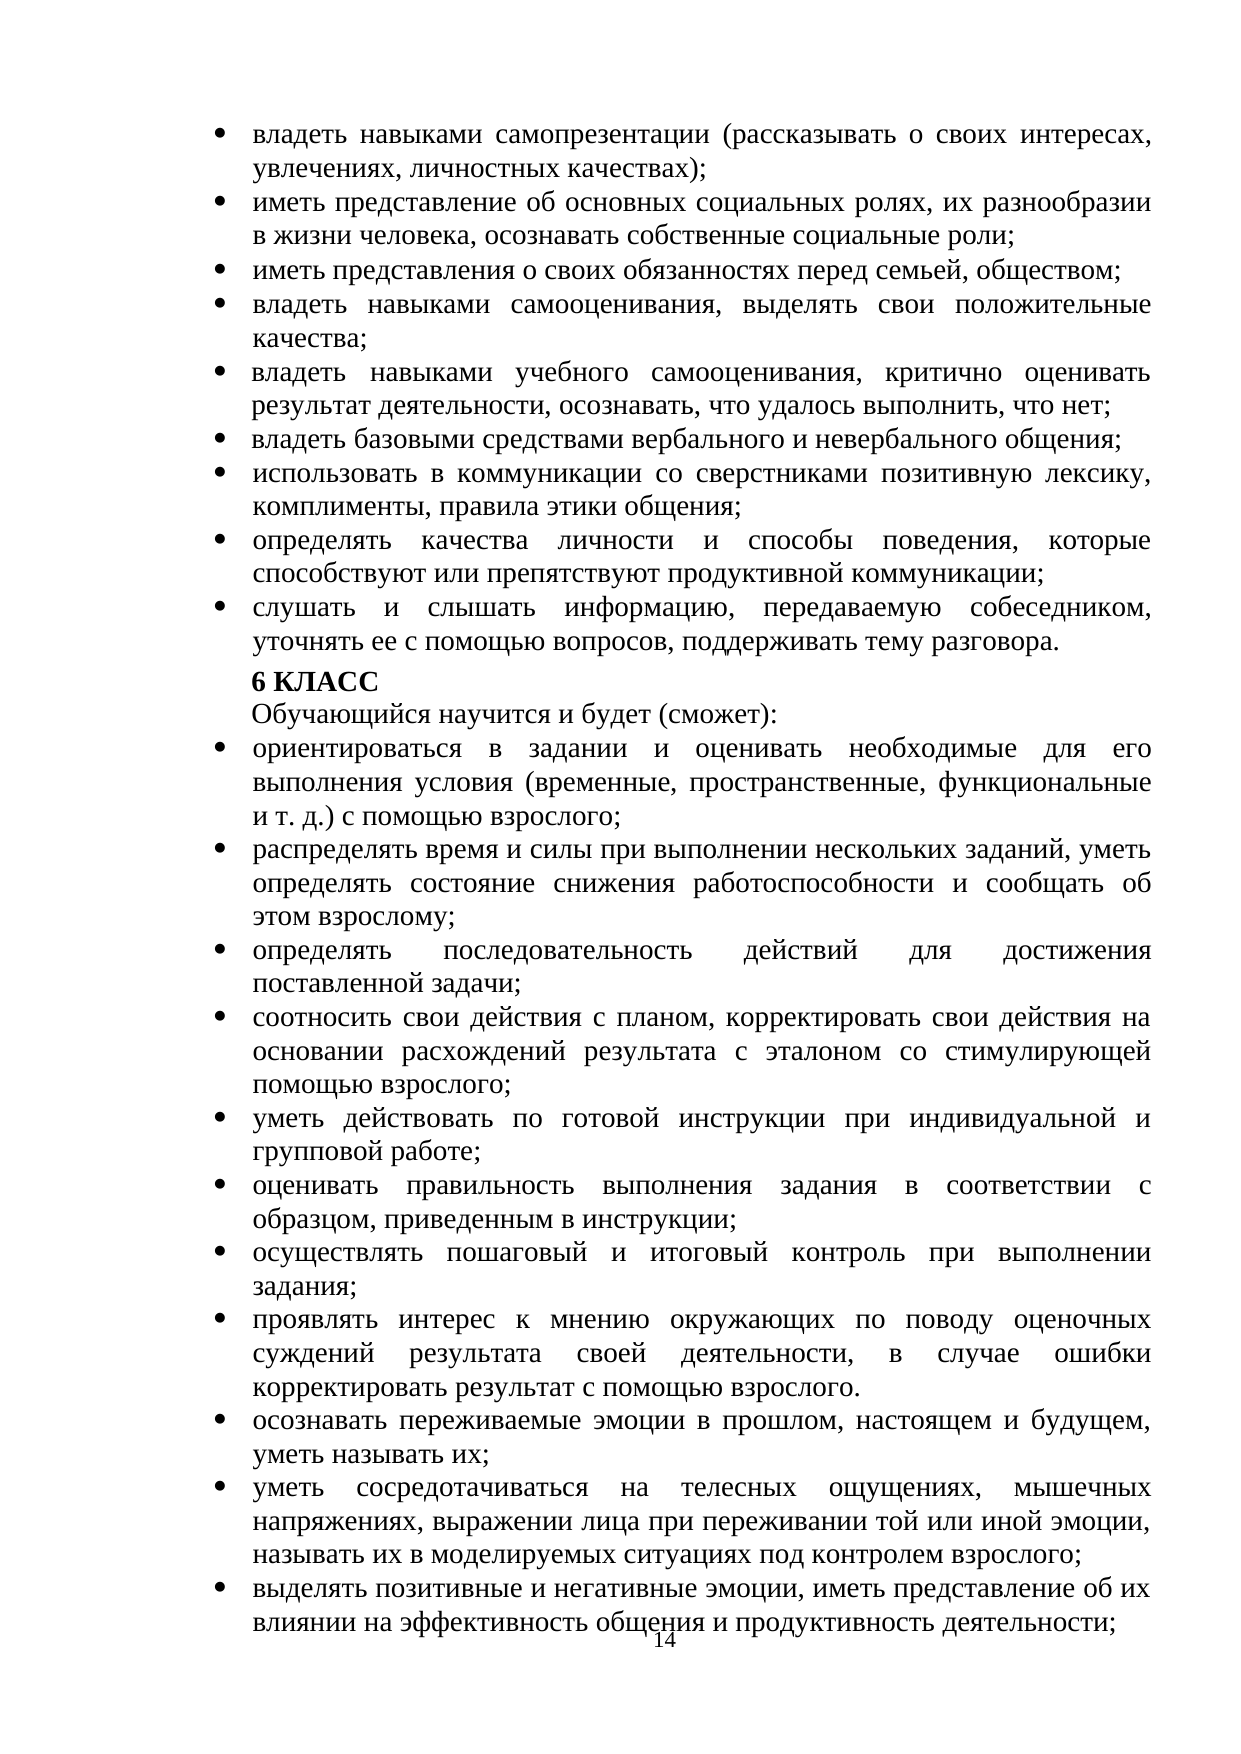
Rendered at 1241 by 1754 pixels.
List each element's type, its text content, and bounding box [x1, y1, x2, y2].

list уметь сосредотачиваться на телесных ощущениях, мышечных напряжениях, выражении лица при переживании той или иной эмоции, называть их в моделируемых ситуациях под контролем взрослого; [215, 1469, 1152, 1570]
list проявлять интерес к мнению окружающих по поводу оценочных суждений результата своей деятельности, в случае ошибки корректировать результат с помощью взрослого. [215, 1301, 1152, 1402]
list оценивать правильность выполнения задания в соответствии с образцом, приведенным в инструкции; [215, 1167, 1152, 1234]
list определять качества личности и способы поведения, которые способствуют или препятствуют продуктивной коммуникации; [215, 522, 1152, 589]
list слушать и слышать информацию, передаваемую собеседником, уточнять ее с помощью вопросов, поддерживать тему разговора. [215, 589, 1152, 656]
list иметь представление об основных социальных ролях, их разнообразии в жизни человека, осознавать собственные социальные роли; [215, 184, 1152, 251]
list уметь действовать по готовой инструкции при индивидуальной и групповой работе; [215, 1100, 1151, 1167]
list осознавать переживаемые эмоции в прошлом, настоящем и будущем, уметь называть их; [215, 1402, 1151, 1469]
list владеть базовыми средствами вербального и невербального общения; [215, 421, 1152, 455]
list осуществлять пошаговый и итоговый контроль при выполнении задания; [215, 1234, 1151, 1301]
list распределять время и силы при выполнении нескольких заданий, уметь определять состояние снижения работоспособности и сообщать об этом взрослому; [215, 831, 1152, 932]
list выделять позитивные и негативные эмоции, иметь представление об их влиянии на эффективность общения и продуктивность деятельности; [215, 1570, 1151, 1637]
text Обучающийся научится и будет (сможет): [251, 697, 1163, 731]
list соотносить свои действия с планом, корректировать свои действия на основании расхождений результата с эталоном со стимулирующей помощью взрослого; [215, 999, 1152, 1100]
list КЛАСС [251, 664, 1163, 697]
list использовать в коммуникации со сверстниками позитивную лексику, комплименты, правила этики общения; [215, 455, 1151, 522]
list иметь представления о своих обязанностях перед семьей, обществом; [215, 251, 1163, 287]
list определять последовательность действий для достижения поставленной задачи; [215, 932, 1152, 999]
list ориентироваться в задании и оценивать необходимые для его выполнения условия (временные, пространственные, функциональные и т. д.) с помощью взрослого; [215, 731, 1152, 831]
list владеть навыками самопрезентации (рассказывать о своих интересах, увлечениях, личностных качествах); [215, 117, 1152, 184]
list владеть навыками учебного самооценивания, критично оценивать результат деятельности, осознавать, что удалось выполнить, что нет; [215, 354, 1152, 421]
list владеть навыками самооценивания, выделять свои положительные качества; [215, 287, 1152, 354]
